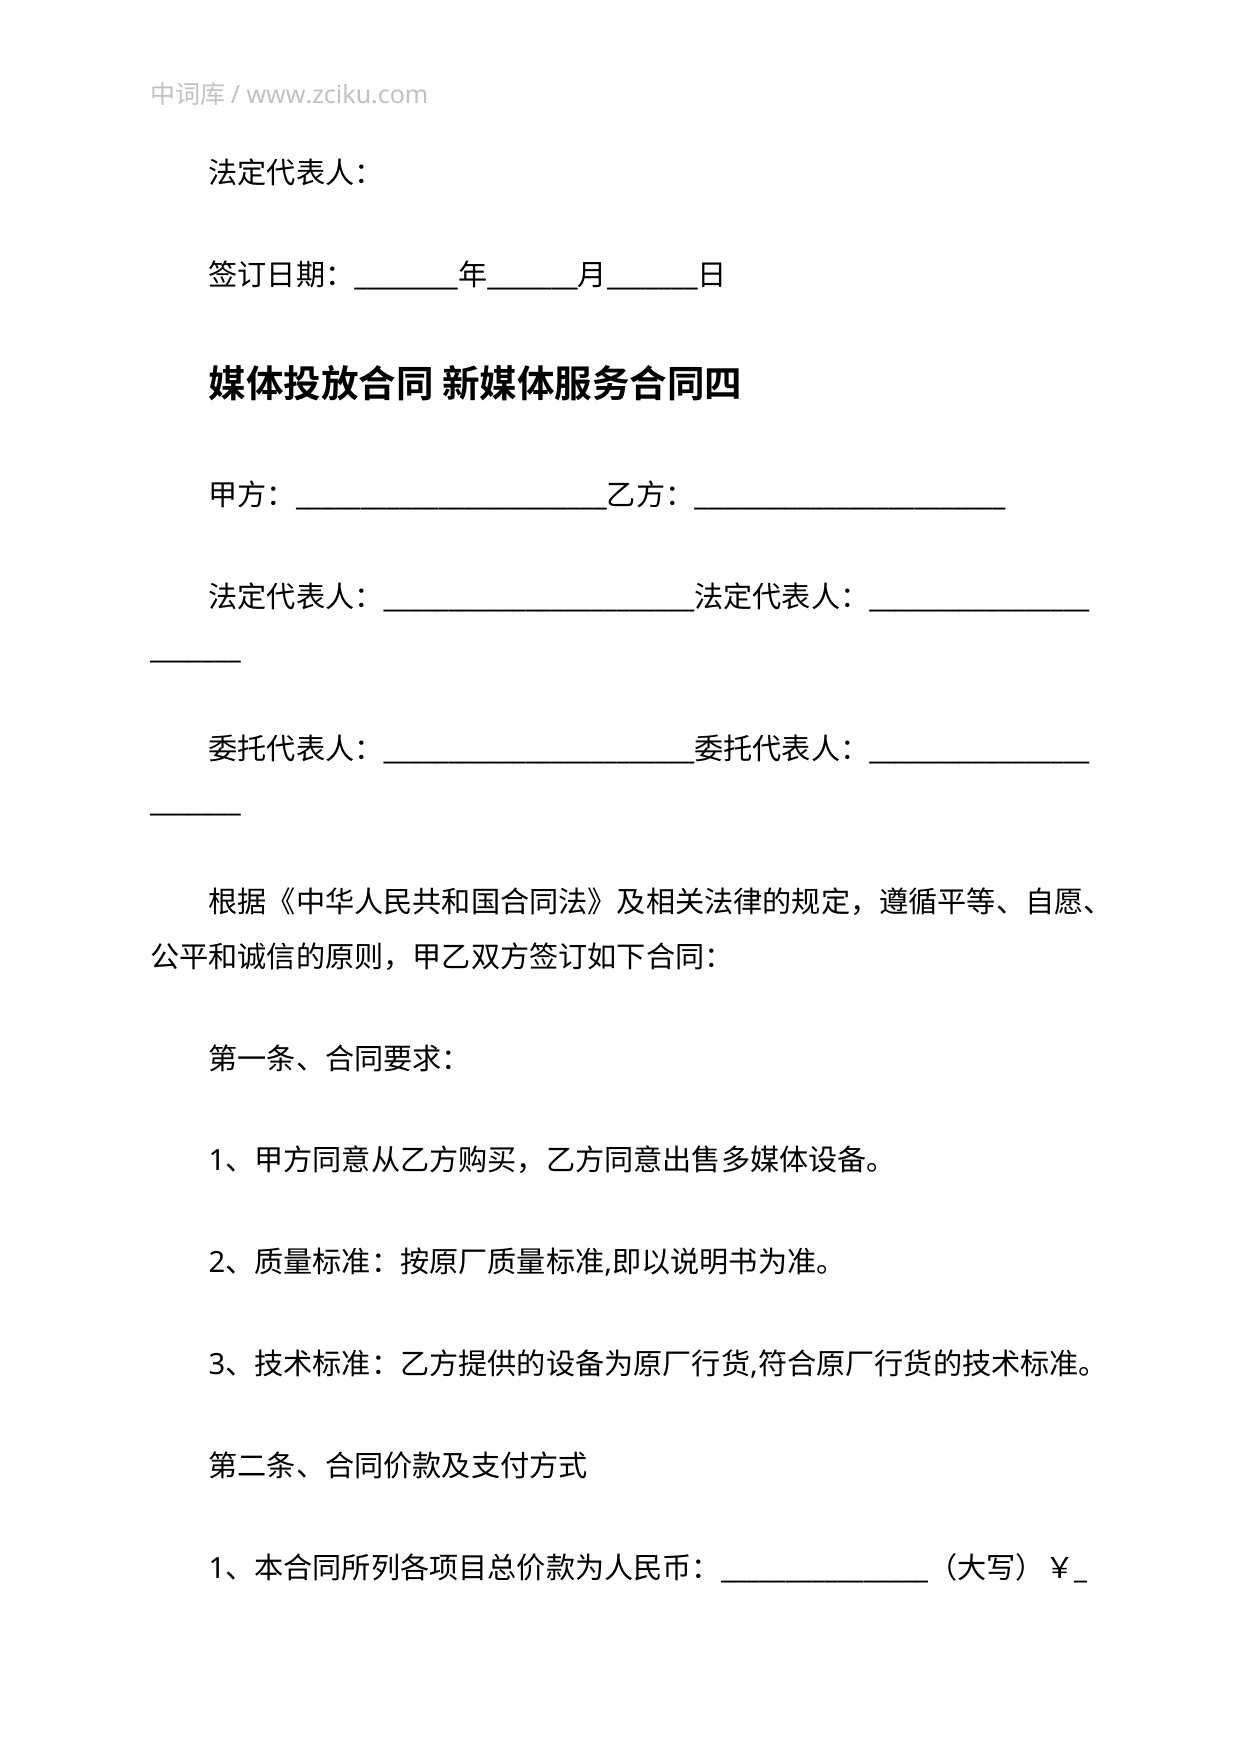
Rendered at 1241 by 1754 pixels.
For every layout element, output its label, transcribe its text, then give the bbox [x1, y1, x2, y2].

text 2、质量标准：按原厂质量标准,即以说明书为准。 [150, 1239, 1090, 1281]
text 3、技术标准：乙方提供的设备为原厂行货,符合原厂行货的技术标准。 [150, 1341, 1090, 1383]
text 第一条、合同要求： [150, 1035, 1090, 1077]
text 法定代表人：________________________法定代表人：________________________ [150, 573, 1090, 667]
text 法定代表人： [150, 150, 1090, 192]
text 媒体投放合同 新媒体服务合同四 [150, 354, 1090, 408]
text 根据《中华人民共和国合同法》及相关法律的规定，遵循平等、自愿、公平和诚信的原则，甲乙双方签订如下合同： [150, 878, 1090, 976]
text 委托代表人：________________________委托代表人：________________________ [150, 726, 1090, 820]
text 第二条、合同价款及支付方式 [150, 1443, 1090, 1485]
text 签订日期：________年_______月_______日 [150, 252, 1090, 294]
text 1、甲方同意从乙方购买，乙方同意出售多媒体设备。 [150, 1137, 1090, 1179]
text 甲方：________________________乙方：________________________ [150, 471, 1090, 513]
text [150, 1545, 1090, 1587]
